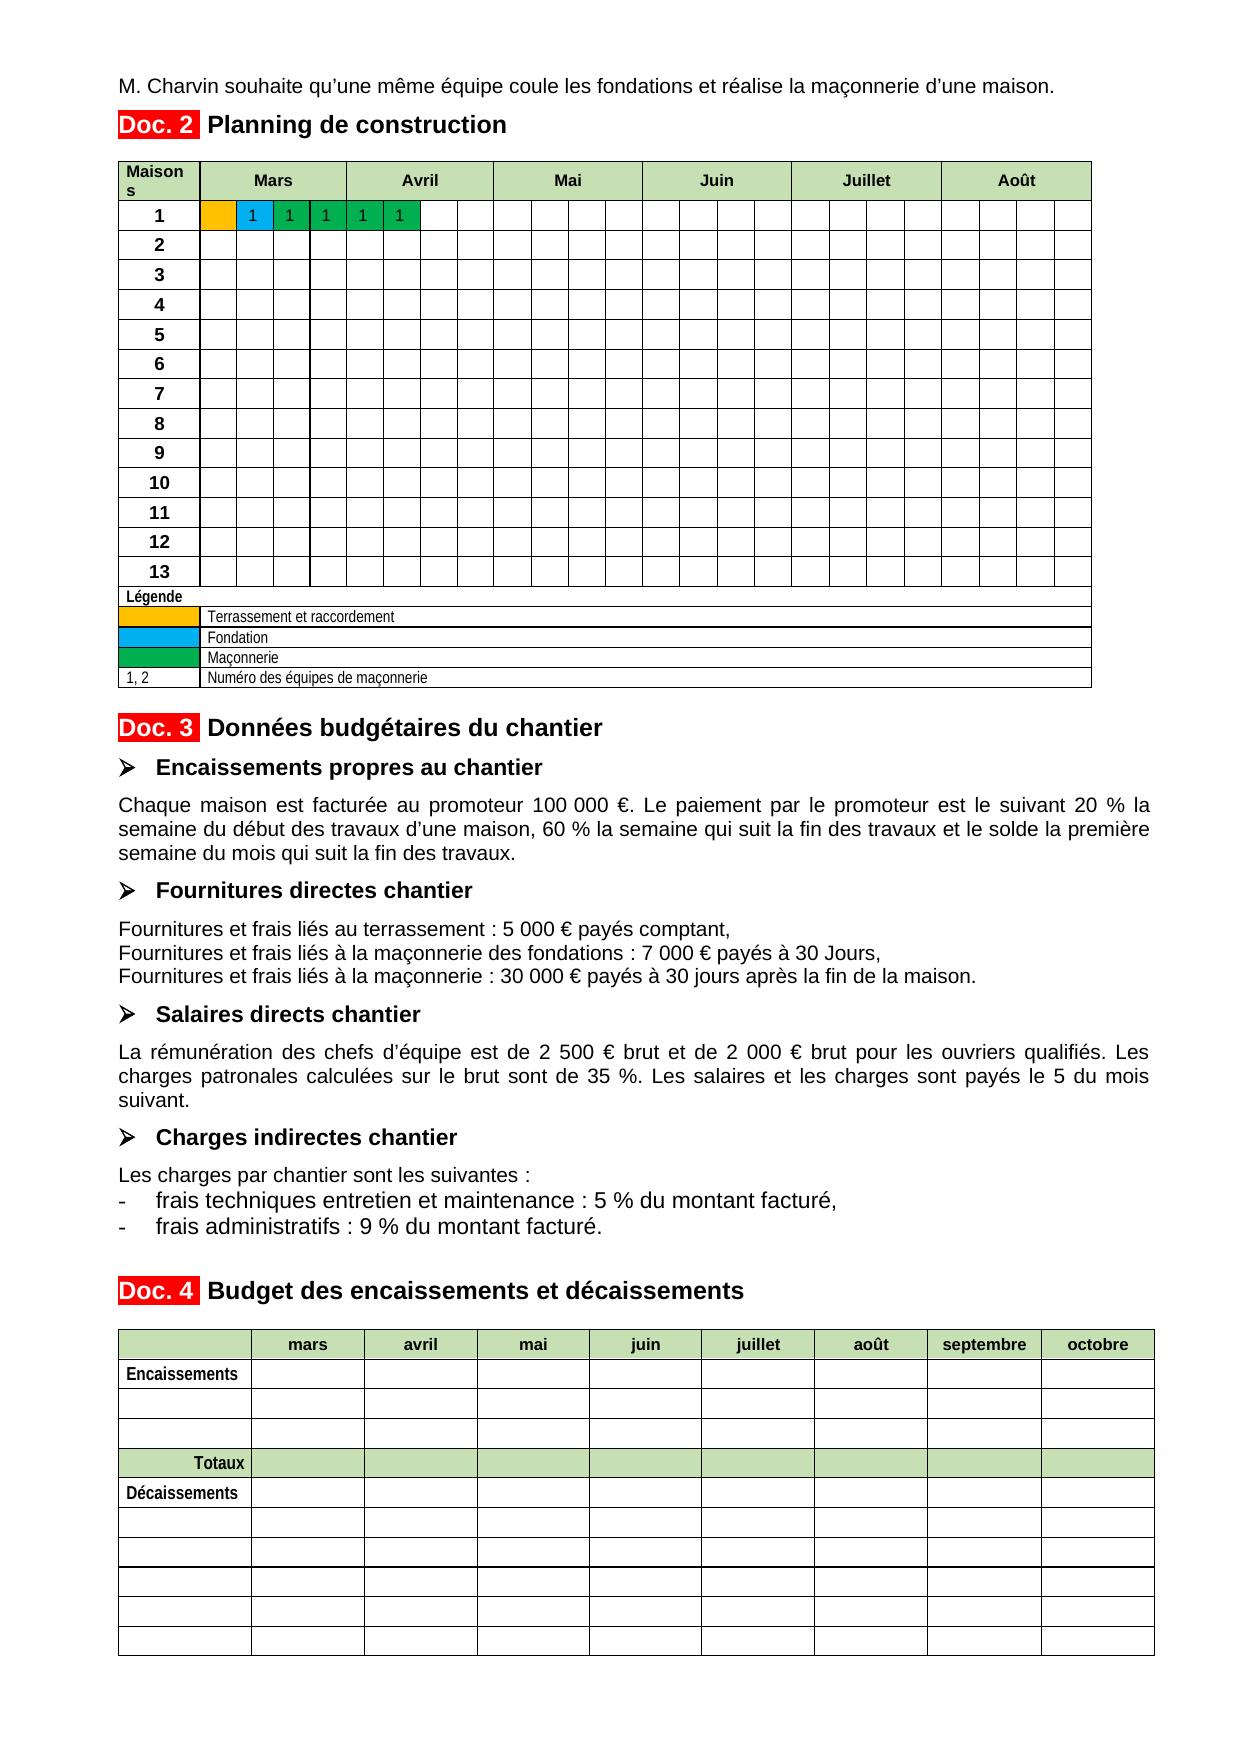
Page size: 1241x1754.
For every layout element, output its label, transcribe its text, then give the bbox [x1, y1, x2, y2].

text M. Charvin souhaite qu’une même équipe coule les fondations et réalise la maçonnerie d’une maison. [118, 74, 1152, 98]
table_cell [702, 1568, 814, 1596]
table_cell [606, 290, 642, 319]
table_cell [311, 231, 346, 259]
table_cell [274, 231, 309, 259]
table_cell [643, 498, 679, 527]
table_cell [905, 468, 941, 497]
list Encaissements propres au chantier [118, 754, 1152, 781]
table_cell [702, 1389, 814, 1418]
table_cell [702, 1449, 814, 1477]
table_cell [201, 557, 236, 586]
table_cell [532, 201, 568, 230]
table_cell [237, 468, 273, 497]
table_cell [867, 350, 904, 378]
table_cell [792, 528, 829, 556]
table_cell [718, 379, 754, 408]
table_cell [384, 498, 420, 527]
table_cell [867, 290, 904, 319]
table_cell [252, 1419, 364, 1448]
table_cell [532, 379, 568, 408]
text Doc. 2 Planning de construction [200, 110, 1152, 139]
table_cell [702, 1478, 814, 1507]
table_cell [830, 201, 866, 230]
table_cell [942, 528, 979, 556]
table_cell [311, 528, 346, 556]
table_cell [942, 231, 979, 259]
table_cell [237, 350, 273, 378]
table_cell [606, 320, 642, 348]
text Fournitures et frais liés à la maçonnerie des fondations : 7 000 € payés à 30 Jours, [118, 940, 1152, 964]
table_cell [905, 439, 941, 467]
table_cell [119, 1597, 251, 1626]
table_cell Maçonnerie [201, 648, 1091, 667]
table_cell [815, 1508, 927, 1537]
table_cell [942, 379, 979, 408]
table_cell [365, 1360, 477, 1388]
table_cell [494, 350, 531, 378]
table_cell [980, 350, 1016, 378]
table_cell [1017, 350, 1054, 378]
table_cell [792, 201, 829, 230]
table_cell [718, 260, 754, 289]
table_cell [1042, 1568, 1154, 1596]
table_cell [458, 439, 493, 467]
table_cell [119, 607, 199, 626]
table_cell [830, 379, 866, 408]
table_cell [792, 409, 829, 437]
table_cell [928, 1538, 1041, 1566]
table_cell [942, 409, 979, 437]
table_cell [643, 557, 679, 586]
table_cell [237, 409, 273, 437]
table_cell 1 [237, 201, 273, 230]
table_cell [606, 379, 642, 408]
table_cell [365, 1568, 477, 1596]
table_cell [680, 379, 717, 408]
table_cell 9 [119, 439, 199, 467]
table_cell [252, 1360, 364, 1388]
table_cell [1055, 409, 1091, 437]
table_cell [569, 260, 605, 289]
table_cell [755, 528, 791, 556]
table_cell [494, 260, 531, 289]
table_cell [347, 290, 383, 319]
table_cell Totaux [119, 1449, 251, 1477]
table_cell [867, 320, 904, 348]
table_cell [1042, 1389, 1154, 1418]
table_cell [237, 439, 273, 467]
table_cell [718, 290, 754, 319]
table_cell [494, 439, 531, 467]
table_cell [590, 1597, 701, 1626]
table_cell [590, 1389, 701, 1418]
table_cell [365, 1478, 477, 1507]
table_cell [274, 528, 309, 556]
table_cell Légende [119, 587, 1091, 606]
table_header juin [590, 1330, 701, 1358]
table_cell [867, 557, 904, 586]
table_cell [928, 1389, 1041, 1418]
table_cell [606, 557, 642, 586]
table_cell [252, 1627, 364, 1655]
table_cell [792, 498, 829, 527]
table_cell [590, 1449, 701, 1477]
table_cell [119, 1419, 251, 1448]
table_cell [384, 468, 420, 497]
table_cell [680, 409, 717, 437]
table_cell [590, 1508, 701, 1537]
table_cell [365, 1419, 477, 1448]
table_cell [421, 231, 457, 259]
table_cell [755, 409, 791, 437]
table_cell [478, 1508, 589, 1537]
table_cell [830, 439, 866, 467]
table_cell [274, 498, 309, 527]
table_cell [867, 231, 904, 259]
list Charges indirectes chantier [118, 1124, 1152, 1150]
table_cell [274, 557, 309, 586]
table_cell [680, 439, 717, 467]
table_cell [201, 350, 236, 378]
table_cell [494, 528, 531, 556]
table_cell [478, 1597, 589, 1626]
table_cell [980, 260, 1016, 289]
table_cell [532, 439, 568, 467]
table_cell [1055, 528, 1091, 556]
table_cell [458, 498, 493, 527]
table_cell [830, 498, 866, 527]
table_cell [478, 1389, 589, 1418]
table_cell [494, 320, 531, 348]
table_cell [347, 231, 383, 259]
table_cell [347, 439, 383, 467]
table_cell [1017, 201, 1054, 230]
table_header mai [478, 1330, 589, 1358]
table_cell [201, 320, 236, 348]
table_cell [569, 409, 605, 437]
table_cell [867, 201, 904, 230]
table_cell [905, 409, 941, 437]
table_cell [980, 290, 1016, 319]
text La rémunération des chefs d’équipe est de 2 500 € brut et de 2 000 € brut pour les ouvriers qualifiés. Les charges patronales calculées sur le brut sont de 35 %. Les salaires et les charges sont payés le 5 du mois suivant. [118, 1039, 1152, 1111]
table_cell [201, 439, 236, 467]
table_cell [606, 201, 642, 230]
table_cell [755, 290, 791, 319]
table_cell [201, 528, 236, 556]
table_cell [755, 231, 791, 259]
table_cell [905, 498, 941, 527]
table_cell [384, 557, 420, 586]
table_header Juin [643, 162, 791, 200]
table_cell [347, 260, 383, 289]
table_cell [643, 528, 679, 556]
table_cell [347, 498, 383, 527]
table_cell [942, 439, 979, 467]
table_cell [421, 528, 457, 556]
table_cell 1, 2 [119, 668, 199, 687]
table_cell [680, 231, 717, 259]
table_cell [755, 379, 791, 408]
table_cell [237, 260, 273, 289]
table_cell [980, 557, 1016, 586]
table_cell 6 [119, 350, 199, 378]
table_cell [1055, 350, 1091, 378]
table_cell [980, 409, 1016, 437]
table_cell [680, 201, 717, 230]
table_cell [1042, 1478, 1154, 1507]
table_cell [458, 557, 493, 586]
table_header Mars [201, 162, 346, 200]
table_cell [928, 1627, 1041, 1655]
table_cell [1055, 498, 1091, 527]
table_cell [569, 350, 605, 378]
table_cell [867, 498, 904, 527]
table_cell [980, 320, 1016, 348]
table_cell [1042, 1419, 1154, 1448]
table_cell [643, 350, 679, 378]
table_cell [347, 557, 383, 586]
table_cell [792, 260, 829, 289]
table_cell Décaissements [119, 1478, 251, 1507]
table_cell [815, 1627, 927, 1655]
table_cell [755, 439, 791, 467]
list frais techniques entretien et maintenance : 5 % du montant facturé, [118, 1187, 1152, 1213]
table_cell [928, 1597, 1041, 1626]
table_cell [458, 231, 493, 259]
table_cell [830, 468, 866, 497]
table_cell [905, 350, 941, 378]
table_cell [702, 1538, 814, 1566]
table_cell [421, 260, 457, 289]
table_cell [252, 1478, 364, 1507]
table_cell Numéro des équipes de maçonnerie [201, 668, 1091, 687]
table_cell [532, 557, 568, 586]
table_cell [478, 1568, 589, 1596]
table_cell [702, 1360, 814, 1388]
table_cell [928, 1568, 1041, 1596]
table_cell [905, 379, 941, 408]
table_cell [201, 290, 236, 319]
table_cell [1017, 290, 1054, 319]
table_header Mai [494, 162, 642, 200]
table_cell [494, 498, 531, 527]
table_cell [252, 1568, 364, 1596]
table_cell [494, 231, 531, 259]
table_cell [478, 1478, 589, 1507]
table_cell 1 [274, 201, 309, 230]
table_cell [702, 1597, 814, 1626]
table_cell [274, 260, 309, 289]
table_cell [421, 290, 457, 319]
table_cell [643, 290, 679, 319]
table_cell [569, 320, 605, 348]
table_cell [980, 439, 1016, 467]
table_cell [1055, 320, 1091, 348]
table_cell [532, 231, 568, 259]
table_cell [980, 528, 1016, 556]
table_cell [274, 290, 309, 319]
table_cell [237, 290, 273, 319]
table_cell [384, 231, 420, 259]
table_cell [311, 557, 346, 586]
table_cell [590, 1538, 701, 1566]
table_cell [458, 528, 493, 556]
table_cell [252, 1508, 364, 1537]
table_cell [384, 290, 420, 319]
table_cell [1042, 1360, 1154, 1388]
table_cell [755, 350, 791, 378]
table_cell [1055, 468, 1091, 497]
table_cell [606, 468, 642, 497]
table_cell Encaissements [119, 1360, 251, 1388]
table_cell [365, 1389, 477, 1418]
table_cell [421, 320, 457, 348]
table_header Maisons [119, 162, 199, 200]
table_cell Terrassement et raccordement [201, 607, 1091, 626]
table_cell [237, 379, 273, 408]
table_cell [237, 557, 273, 586]
table_cell [237, 231, 273, 259]
table_cell [458, 201, 493, 230]
table_cell [311, 379, 346, 408]
table_cell [1055, 557, 1091, 586]
table_cell [718, 557, 754, 586]
table_cell [606, 231, 642, 259]
table_header août [815, 1330, 927, 1358]
table_cell [532, 498, 568, 527]
table_header Juillet [792, 162, 941, 200]
table_cell [1017, 379, 1054, 408]
table_cell [1017, 468, 1054, 497]
table_cell [830, 231, 866, 259]
table_cell [478, 1538, 589, 1566]
table_cell 2 [119, 231, 199, 259]
table_cell [718, 528, 754, 556]
table_cell [755, 201, 791, 230]
table_cell [365, 1597, 477, 1626]
table_cell [569, 290, 605, 319]
table_cell [942, 498, 979, 527]
table_cell [718, 320, 754, 348]
table_cell [980, 231, 1016, 259]
table_cell [311, 290, 346, 319]
table_cell [252, 1597, 364, 1626]
table_cell [792, 468, 829, 497]
table_cell [421, 498, 457, 527]
table_cell [942, 290, 979, 319]
table_cell [606, 350, 642, 378]
table_cell [569, 201, 605, 230]
table_cell [643, 320, 679, 348]
table_cell [680, 350, 717, 378]
table_cell [755, 498, 791, 527]
table_cell [680, 260, 717, 289]
table_cell [718, 350, 754, 378]
table_cell [830, 260, 866, 289]
table_cell [311, 320, 346, 348]
table_cell [274, 439, 309, 467]
table_cell [643, 260, 679, 289]
table_cell [830, 409, 866, 437]
table_cell [237, 498, 273, 527]
table_cell [718, 409, 754, 437]
table_cell [606, 498, 642, 527]
table_cell [365, 1627, 477, 1655]
table_cell [311, 409, 346, 437]
table_cell [478, 1449, 589, 1477]
table_cell [792, 379, 829, 408]
table_cell [532, 528, 568, 556]
table_cell [643, 231, 679, 259]
table_cell [755, 260, 791, 289]
table_cell [942, 557, 979, 586]
table_cell [347, 409, 383, 437]
table_cell [458, 350, 493, 378]
table_cell [905, 290, 941, 319]
table_cell [252, 1538, 364, 1566]
table_cell [680, 468, 717, 497]
table_cell [1055, 231, 1091, 259]
table_cell [815, 1360, 927, 1388]
table_cell 11 [119, 498, 199, 527]
table_cell [384, 350, 420, 378]
table_cell [718, 231, 754, 259]
table_cell [1017, 260, 1054, 289]
table_cell [606, 528, 642, 556]
table_cell [274, 409, 309, 437]
table_cell [702, 1508, 814, 1537]
table_cell [1017, 528, 1054, 556]
table_cell [980, 498, 1016, 527]
table_cell [755, 557, 791, 586]
table_cell [792, 290, 829, 319]
table_cell [867, 528, 904, 556]
table_cell [1017, 439, 1054, 467]
table_cell [755, 320, 791, 348]
table_cell [867, 409, 904, 437]
table_cell Fondation [201, 628, 1091, 647]
table_cell [458, 409, 493, 437]
table_cell [680, 528, 717, 556]
table_cell [643, 409, 679, 437]
table_cell [311, 350, 346, 378]
table_cell [905, 231, 941, 259]
table_cell [421, 379, 457, 408]
table_cell [201, 201, 236, 230]
table_cell [252, 1449, 364, 1477]
table_cell [680, 498, 717, 527]
table_cell [494, 379, 531, 408]
table_cell [274, 320, 309, 348]
table_cell [384, 379, 420, 408]
table_cell 13 [119, 557, 199, 586]
table_cell [201, 231, 236, 259]
table_cell [384, 528, 420, 556]
table_cell [201, 260, 236, 289]
table_cell [347, 379, 383, 408]
table_cell [494, 201, 531, 230]
table_cell [643, 201, 679, 230]
table_cell [494, 557, 531, 586]
table_cell [458, 320, 493, 348]
table_cell [311, 439, 346, 467]
table_cell [478, 1627, 589, 1655]
text Doc. 3 Données budgétaires du chantier [200, 713, 1152, 742]
table_cell [905, 557, 941, 586]
text Chaque maison est facturée au promoteur 100 000 €. Le paiement par le promoteur est le suivant 20 % la semaine du début des travaux d’une maison, 60 % la semaine qui suit la fin des travaux et le solde la première semaine du mois qui suit la fin des travaux. [118, 793, 1152, 865]
table_cell [494, 290, 531, 319]
table_cell [1042, 1597, 1154, 1626]
table_cell [815, 1419, 927, 1448]
table_cell [478, 1360, 589, 1388]
table_cell [532, 468, 568, 497]
table_cell [119, 628, 199, 647]
table_cell [458, 290, 493, 319]
table_cell [606, 439, 642, 467]
table_cell [569, 231, 605, 259]
table_cell [365, 1538, 477, 1566]
text Fournitures et frais liés à la maçonnerie : 30 000 € payés à 30 jours après la fin de la maison. [118, 964, 1152, 988]
table_header Août [942, 162, 1091, 200]
table_cell [942, 320, 979, 348]
table_cell [119, 1538, 251, 1566]
table_cell [201, 409, 236, 437]
table_cell [590, 1360, 701, 1388]
table_cell [830, 528, 866, 556]
table_cell [347, 350, 383, 378]
table_cell [119, 1508, 251, 1537]
table_cell [494, 468, 531, 497]
table_cell [201, 498, 236, 527]
table_cell 7 [119, 379, 199, 408]
table_cell [718, 498, 754, 527]
table_cell [458, 260, 493, 289]
table_cell [980, 379, 1016, 408]
table_cell [237, 320, 273, 348]
table_cell 12 [119, 528, 199, 556]
table_cell [421, 201, 457, 230]
table_cell [1042, 1508, 1154, 1537]
table_cell 10 [119, 468, 199, 497]
table_cell [815, 1478, 927, 1507]
table_cell [311, 260, 346, 289]
table_cell [980, 201, 1016, 230]
text Fournitures et frais liés au terrassement : 5 000 € payés comptant, [118, 916, 1152, 940]
table_cell [569, 468, 605, 497]
table_header Avril [347, 162, 493, 200]
table_cell [119, 1568, 251, 1596]
table_cell [1042, 1449, 1154, 1477]
table_cell [532, 260, 568, 289]
table_cell [590, 1419, 701, 1448]
table_cell [1017, 557, 1054, 586]
table_cell [590, 1627, 701, 1655]
table_cell [532, 350, 568, 378]
table_cell 5 [119, 320, 199, 348]
table_cell [532, 409, 568, 437]
table_cell [384, 439, 420, 467]
table_cell [532, 290, 568, 319]
table_cell [347, 468, 383, 497]
table_cell [347, 528, 383, 556]
table_cell [590, 1568, 701, 1596]
table_cell 1 [311, 201, 346, 230]
table_cell [1042, 1627, 1154, 1655]
table_cell [569, 557, 605, 586]
table_cell [1017, 320, 1054, 348]
table_cell [1017, 498, 1054, 527]
table_cell [421, 468, 457, 497]
table_cell [237, 528, 273, 556]
table_cell [532, 320, 568, 348]
table_header [119, 1330, 251, 1358]
table_cell [867, 468, 904, 497]
table_cell [792, 320, 829, 348]
table_cell [867, 379, 904, 408]
list Salaires directs chantier [118, 1001, 1152, 1027]
text Doc. 4 Budget des encaissements et décaissements [200, 1276, 1152, 1305]
table_header octobre [1042, 1330, 1154, 1358]
table_cell 1 [347, 201, 383, 230]
table_cell 1 [384, 201, 420, 230]
table_cell [1042, 1538, 1154, 1566]
table_cell [680, 320, 717, 348]
table_cell [384, 260, 420, 289]
table_cell 8 [119, 409, 199, 437]
table_cell [569, 498, 605, 527]
table_cell [458, 468, 493, 497]
table_cell [718, 439, 754, 467]
table_cell [815, 1449, 927, 1477]
table_cell [905, 260, 941, 289]
table_cell [905, 201, 941, 230]
table_cell [792, 350, 829, 378]
text Les charges par chantier sont les suivantes : [118, 1163, 1152, 1187]
table_cell [792, 557, 829, 586]
table_cell [755, 468, 791, 497]
table_cell [928, 1360, 1041, 1388]
table_header juillet [702, 1330, 814, 1358]
table_cell [680, 290, 717, 319]
table_cell [718, 468, 754, 497]
table_cell [1055, 260, 1091, 289]
table_cell [928, 1478, 1041, 1507]
table_cell [942, 260, 979, 289]
table_cell [606, 409, 642, 437]
table_cell 4 [119, 290, 199, 319]
table_cell [1017, 409, 1054, 437]
table_cell [815, 1568, 927, 1596]
table_cell [274, 350, 309, 378]
table_cell [569, 528, 605, 556]
table_cell [311, 498, 346, 527]
table_cell [1055, 201, 1091, 230]
table_cell [702, 1419, 814, 1448]
table_cell [1055, 290, 1091, 319]
table_cell 3 [119, 260, 199, 289]
table_cell [942, 201, 979, 230]
table_cell [815, 1538, 927, 1566]
table_header avril [365, 1330, 477, 1358]
table_cell [928, 1508, 1041, 1537]
table_cell [606, 260, 642, 289]
table_cell [1017, 231, 1054, 259]
table_cell [384, 409, 420, 437]
table_cell [702, 1627, 814, 1655]
table_cell [421, 557, 457, 586]
table_cell [718, 201, 754, 230]
table_cell [478, 1419, 589, 1448]
table_cell [867, 439, 904, 467]
table_cell [980, 468, 1016, 497]
table_cell [421, 409, 457, 437]
table_cell [905, 528, 941, 556]
table_header septembre [928, 1330, 1041, 1358]
table_cell [942, 468, 979, 497]
table_cell [458, 379, 493, 408]
table_cell [643, 468, 679, 497]
table_cell [569, 379, 605, 408]
table_cell [201, 379, 236, 408]
table_cell [792, 231, 829, 259]
table_cell [830, 290, 866, 319]
table_cell [421, 439, 457, 467]
table_cell [201, 468, 236, 497]
table_cell [365, 1449, 477, 1477]
table_cell [311, 468, 346, 497]
table_cell [384, 320, 420, 348]
list Fournitures directes chantier [118, 877, 1152, 904]
table_cell [643, 439, 679, 467]
table_cell [1055, 379, 1091, 408]
table_cell [274, 379, 309, 408]
table_cell [830, 557, 866, 586]
table_cell [680, 557, 717, 586]
table_cell [643, 379, 679, 408]
table_cell [867, 260, 904, 289]
table_cell [569, 439, 605, 467]
table_cell [928, 1449, 1041, 1477]
table_cell [119, 1627, 251, 1655]
table_cell [928, 1419, 1041, 1448]
table_cell [830, 350, 866, 378]
table_cell [905, 320, 941, 348]
table_cell [815, 1389, 927, 1418]
table_cell [830, 320, 866, 348]
list frais administratifs : 9 % du montant facturé. [118, 1213, 1152, 1240]
table_cell [792, 439, 829, 467]
table_cell [942, 350, 979, 378]
table_cell [347, 320, 383, 348]
table_cell [590, 1478, 701, 1507]
table_cell [119, 648, 199, 667]
table_header mars [252, 1330, 364, 1358]
table_cell [815, 1597, 927, 1626]
table_cell [274, 468, 309, 497]
table_cell 1 [119, 201, 199, 230]
table_cell [1055, 439, 1091, 467]
table_cell [494, 409, 531, 437]
table_cell [365, 1508, 477, 1537]
table_cell [421, 350, 457, 378]
table_cell [119, 1389, 251, 1418]
table_cell [252, 1389, 364, 1418]
